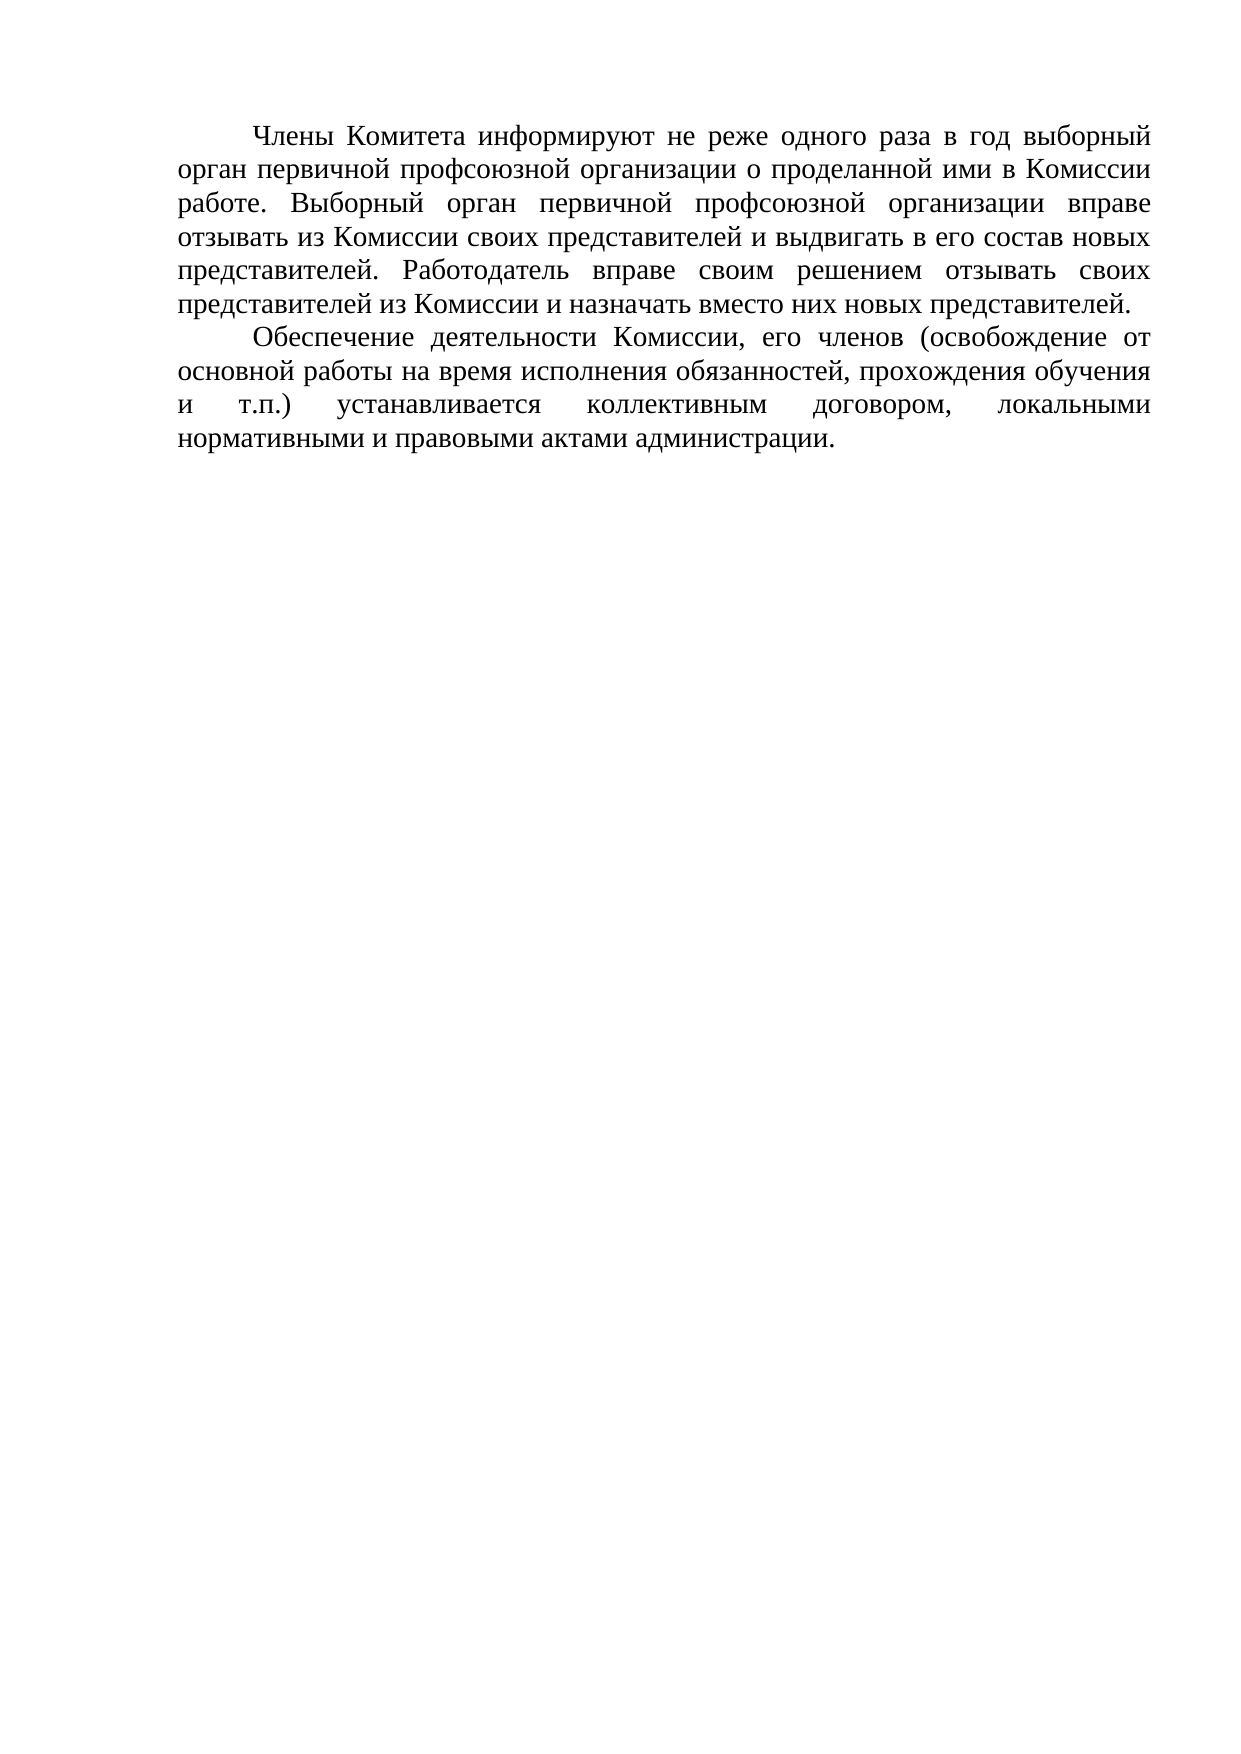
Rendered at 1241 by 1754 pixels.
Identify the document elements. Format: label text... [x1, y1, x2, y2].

text Члены Комитета информируют не реже одного раза в год выборный орган первичной профсоюзной организации о проделанной ими в Комиссии работе. Выборный орган первичной профсоюзной организации вправе отзывать из Комиссии своих представителей и выдвигать в его состав новых представителей. Работодатель вправе своим решением отзывать своих представителей из Комиссии и назначать вместо них новых представителей. [177, 118, 1152, 319]
text Обеспечение деятельности Комиссии, его членов (освобождение от основной работы на время исполнения обязанностей, прохождения обучения и т.п.) устанавливается коллективным договором, локальными нормативными и правовыми актами администрации. [177, 319, 1152, 453]
